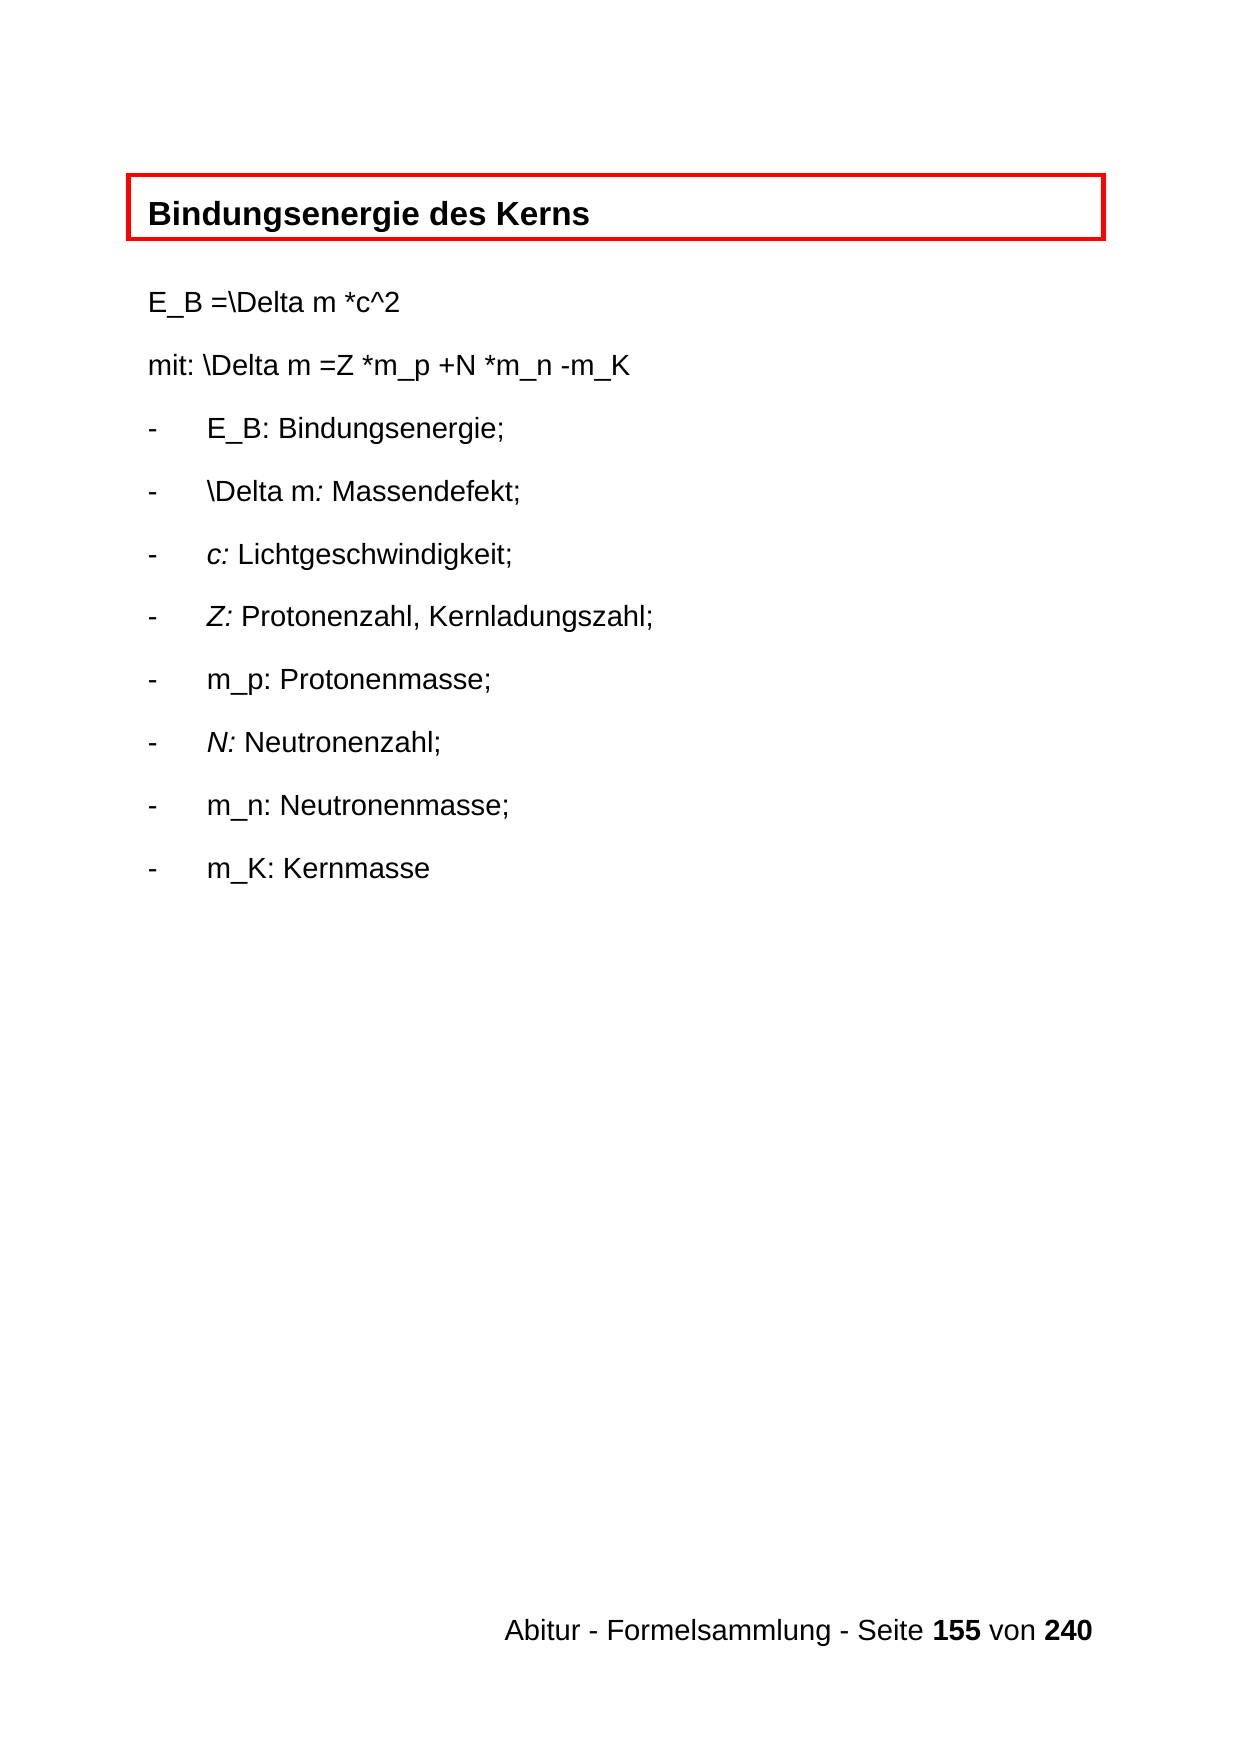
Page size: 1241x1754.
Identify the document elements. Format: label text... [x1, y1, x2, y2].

list - m_p: Protonenmasse; [148, 662, 1093, 696]
list - E_B: Bindungsenergie; [148, 411, 1093, 444]
subtitle Bindungsenergie des Kerns [131, 177, 1101, 237]
list - m_K: Kernmasse [148, 851, 1093, 884]
text E_B =\Delta m *c^2 [148, 285, 1093, 319]
list - c: Lichtgeschwindigkeit; [148, 537, 1093, 570]
list - m_n: Neutronenmasse; [148, 788, 1093, 821]
list - \Delta m: Massendefekt; [148, 474, 1093, 507]
list - Z: Protonenzahl, Kernladungszahl; [148, 599, 1093, 633]
list mit: \Delta m =Z *m_p +N *m_n -m_K [148, 348, 1093, 382]
list - N: Neutronenzahl; [148, 725, 1093, 759]
